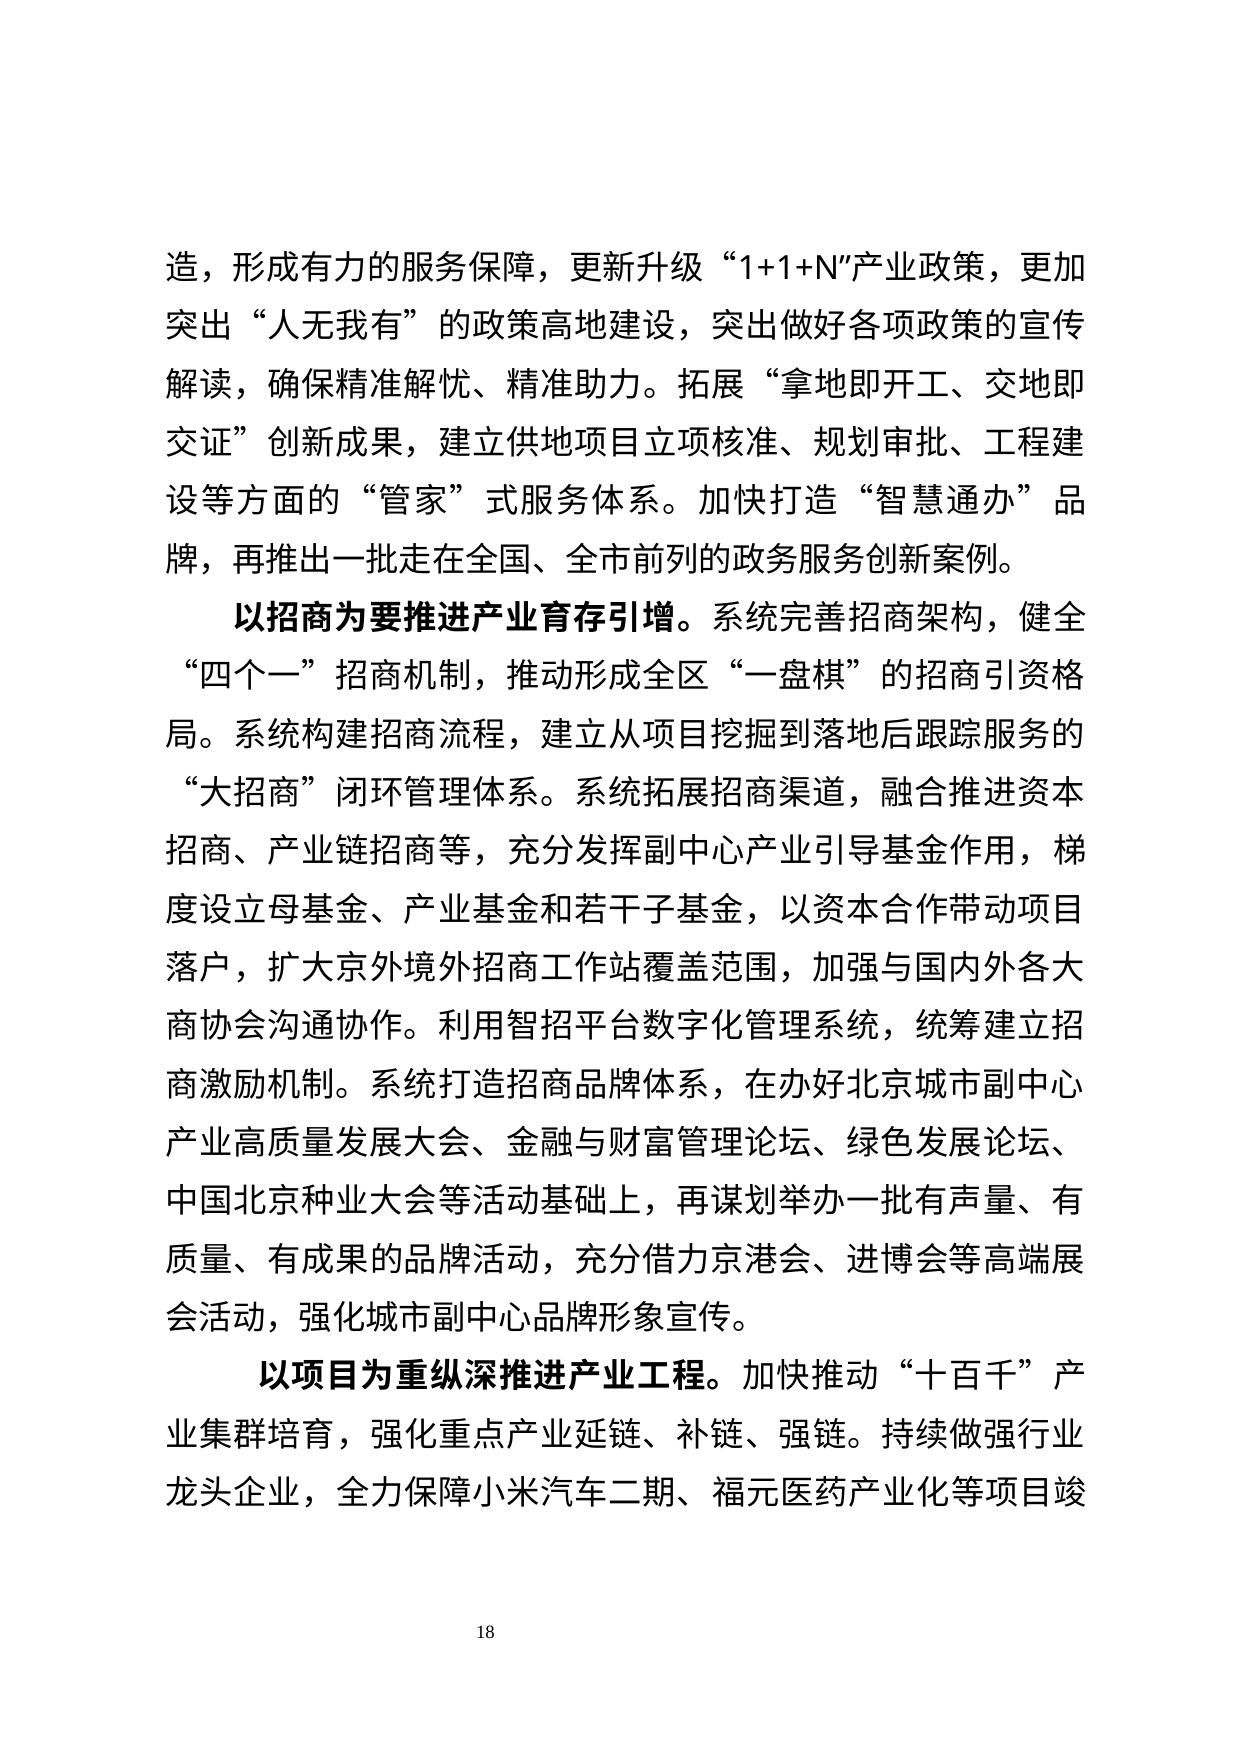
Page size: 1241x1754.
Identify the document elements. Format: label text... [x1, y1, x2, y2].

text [165, 1341, 1087, 1516]
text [165, 233, 1087, 583]
text 以招商为要推进产业育存引增。系统完善招商架构，健全“四个一”招商机制，推动形成全区“一盘棋”的招商引资格局。系统构建招商流程，建立从项目挖掘到落地后跟踪服务的“大招商”闭环管理体系。系统拓展招商渠道，融合推进资本招商、产业链招商等，充分发挥副中心产业引导基金作用，梯度设立母基金、产业基金和若干子基金，以资本合作带动项目落户，扩大京外境外招商工作站覆盖范围，加强与国内外各大商协会沟通协作。利用智招平台数字化管理系统，统筹建立招商激励机制。系统打造招商品牌体系，在办好北京城市副中心产业高质量发展大会、金融与财富管理论坛、绿色发展论坛、中国北京种业大会等活动基础上，再谋划举办一批有声量、有质量、有成果的品牌活动，充分借力京港会、进博会等高端展会活动，强化城市副中心品牌形象宣传。 [165, 583, 1087, 1341]
